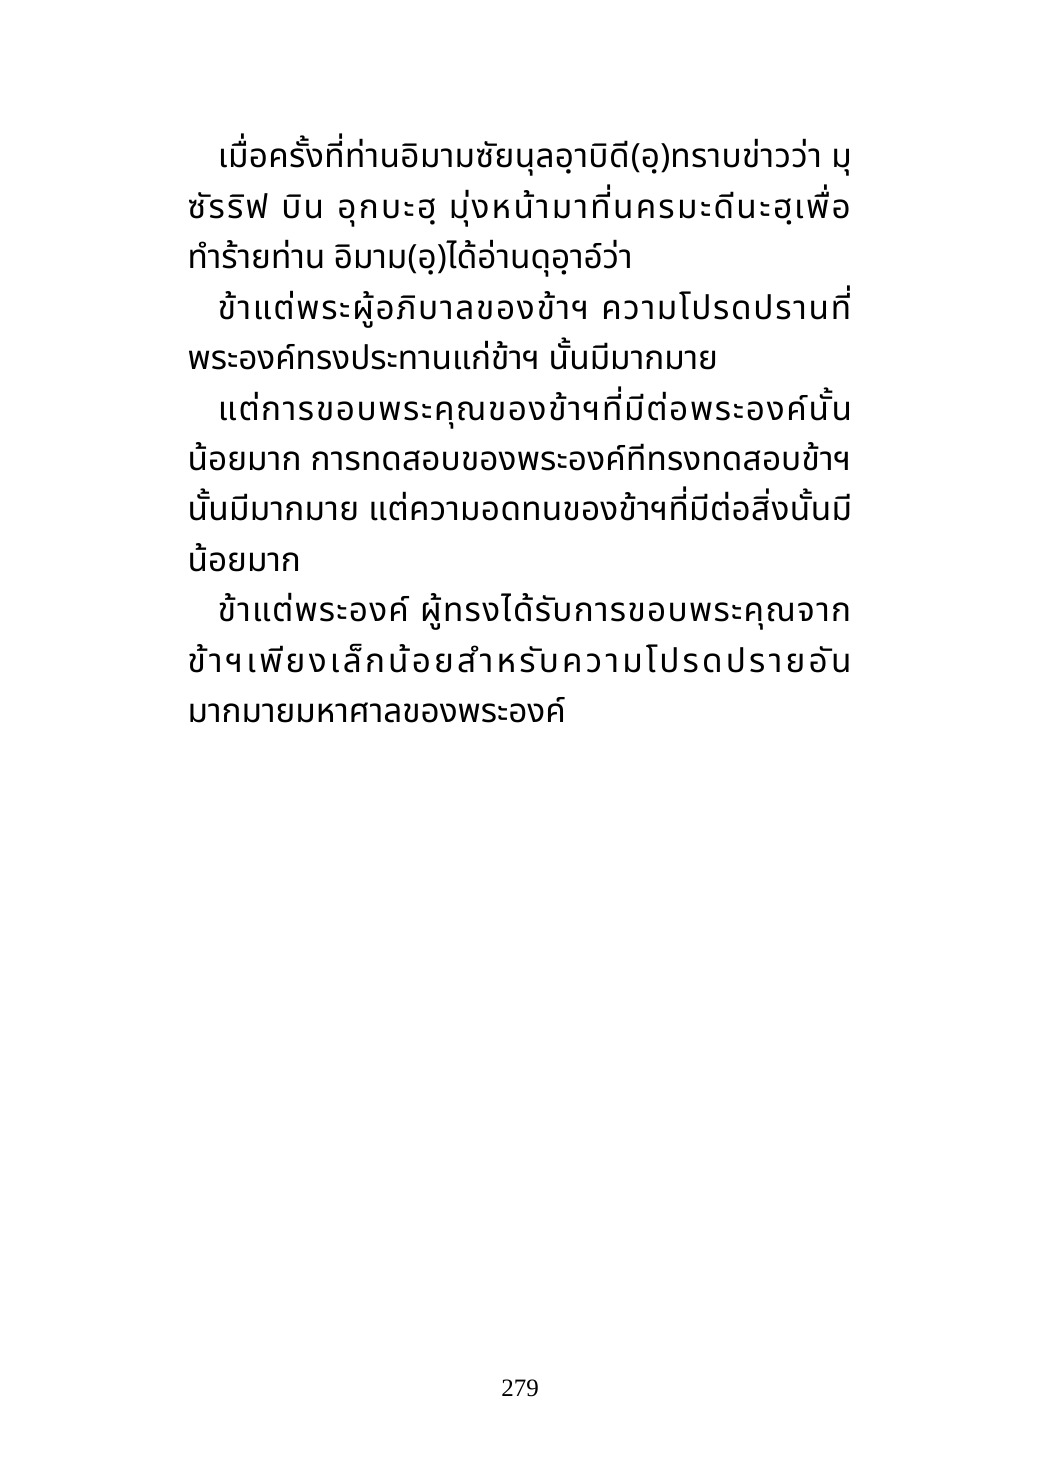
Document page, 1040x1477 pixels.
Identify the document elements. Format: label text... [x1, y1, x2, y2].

text เมื่อครั้งที่ท่านอิมามซัยนุลอฺาบิดี(อฺ)ทราบข่าวว่า มุซัรริฟ บิน อุกบะฮฺ มุ่งหน้ามาที่นครมะดีนะฮฺเพื่อทำร้ายท่าน อิมาม(อฺ)ได้อ่านดุอฺาอ์ว่า [187, 132, 852, 284]
text ข้าแต่พระองค์ ผู้ทรงได้รับการขอบพระคุณจากข้าฯเพียงเล็กน้อยสำหรับความโปรดปรายอันมากมายมหาศาลของพระองค์ [187, 586, 852, 737]
text ข้าแต่พระผู้อภิบาลของข้าฯ ความโปรดปรานที่พระองค์ทรงประทานแก่ข้าฯ นั้นมีมากมาย [187, 284, 852, 384]
text แต่การขอบพระคุณของข้าฯที่มีต่อพระองค์นั้นน้อยมาก การทดสอบของพระองค์ทีทรงทดสอบข้าฯนั้นมีมากมาย แต่ความอดทนของข้าฯที่มีต่อสิ่งนั้นมีน้อยมาก [187, 384, 852, 586]
